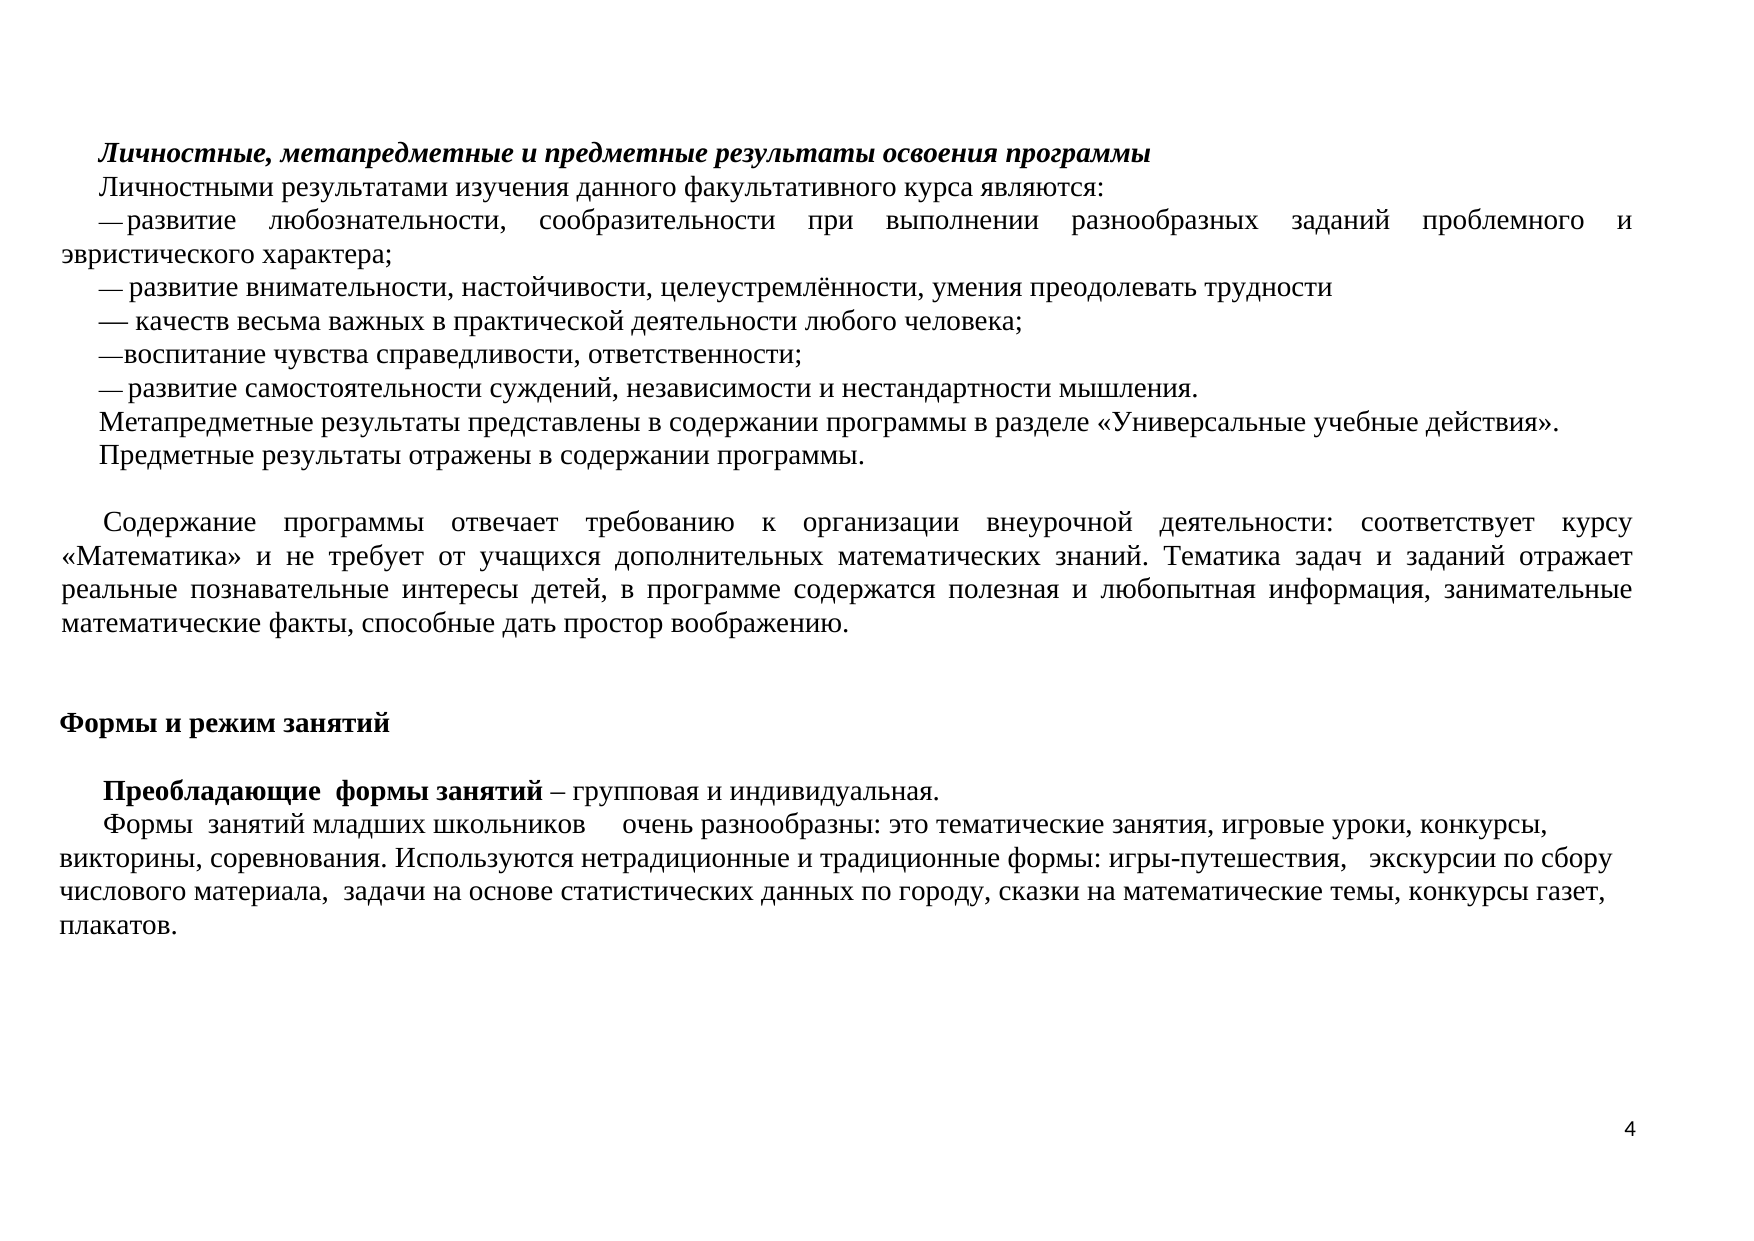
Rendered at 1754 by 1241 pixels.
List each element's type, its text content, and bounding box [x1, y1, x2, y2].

text Преобладающие формы занятий – групповая и индивидуальная. [59, 773, 1636, 806]
list развитие внимательности, настойчивости, целеустремлённости, умения преодолевать трудности [61, 269, 1634, 303]
text Личностные, метапредметные и предметные результаты освоения программы [61, 135, 1634, 169]
text Формы занятий младших школьников очень разнообразны: это тематические занятия, игровые уроки, конкурсы, викторины, соревнования. Используются нетрадиционные и традиционные формы: игры-путешествия, экскурсии по сбору числового материала, задачи на основе статистических данных по городу, сказки на математические темы, конкурсы газет, плакатов. [59, 806, 1636, 940]
text Личностными результатами изучения данного факультативного курса являются: [61, 169, 1634, 202]
text — качеств весьма важных в практической деятельности любого человека; [99, 303, 1634, 337]
text Формы и режим занятий [59, 706, 1636, 739]
list развитие самостоятельности суждений, независимости и нестандартности мышления. [61, 370, 1634, 404]
text Содержание программы отвечает требованию к организации внеурочной деятельности: соответствует курсу «Математика» и не требует от учащихся дополнительных математических знаний. Тематика задач и заданий отражает реальные познавательные интересы детей, в программе содержатся полезная и любопытная информация, занимательные математические факты, способные дать простор воображению. [61, 504, 1634, 638]
text Метапредметные результаты представлены в содержании программы в разделе «Универсальные учебные действия». [61, 404, 1634, 437]
list развитие любознательности, сообразительности при выполнении разнообразных заданий проблемного и эвристического характера; [61, 202, 1634, 269]
text Предметные результаты отражены в содержании программы. [61, 437, 1636, 471]
list воспитание чувства справедливости, ответственности; [61, 337, 1636, 370]
